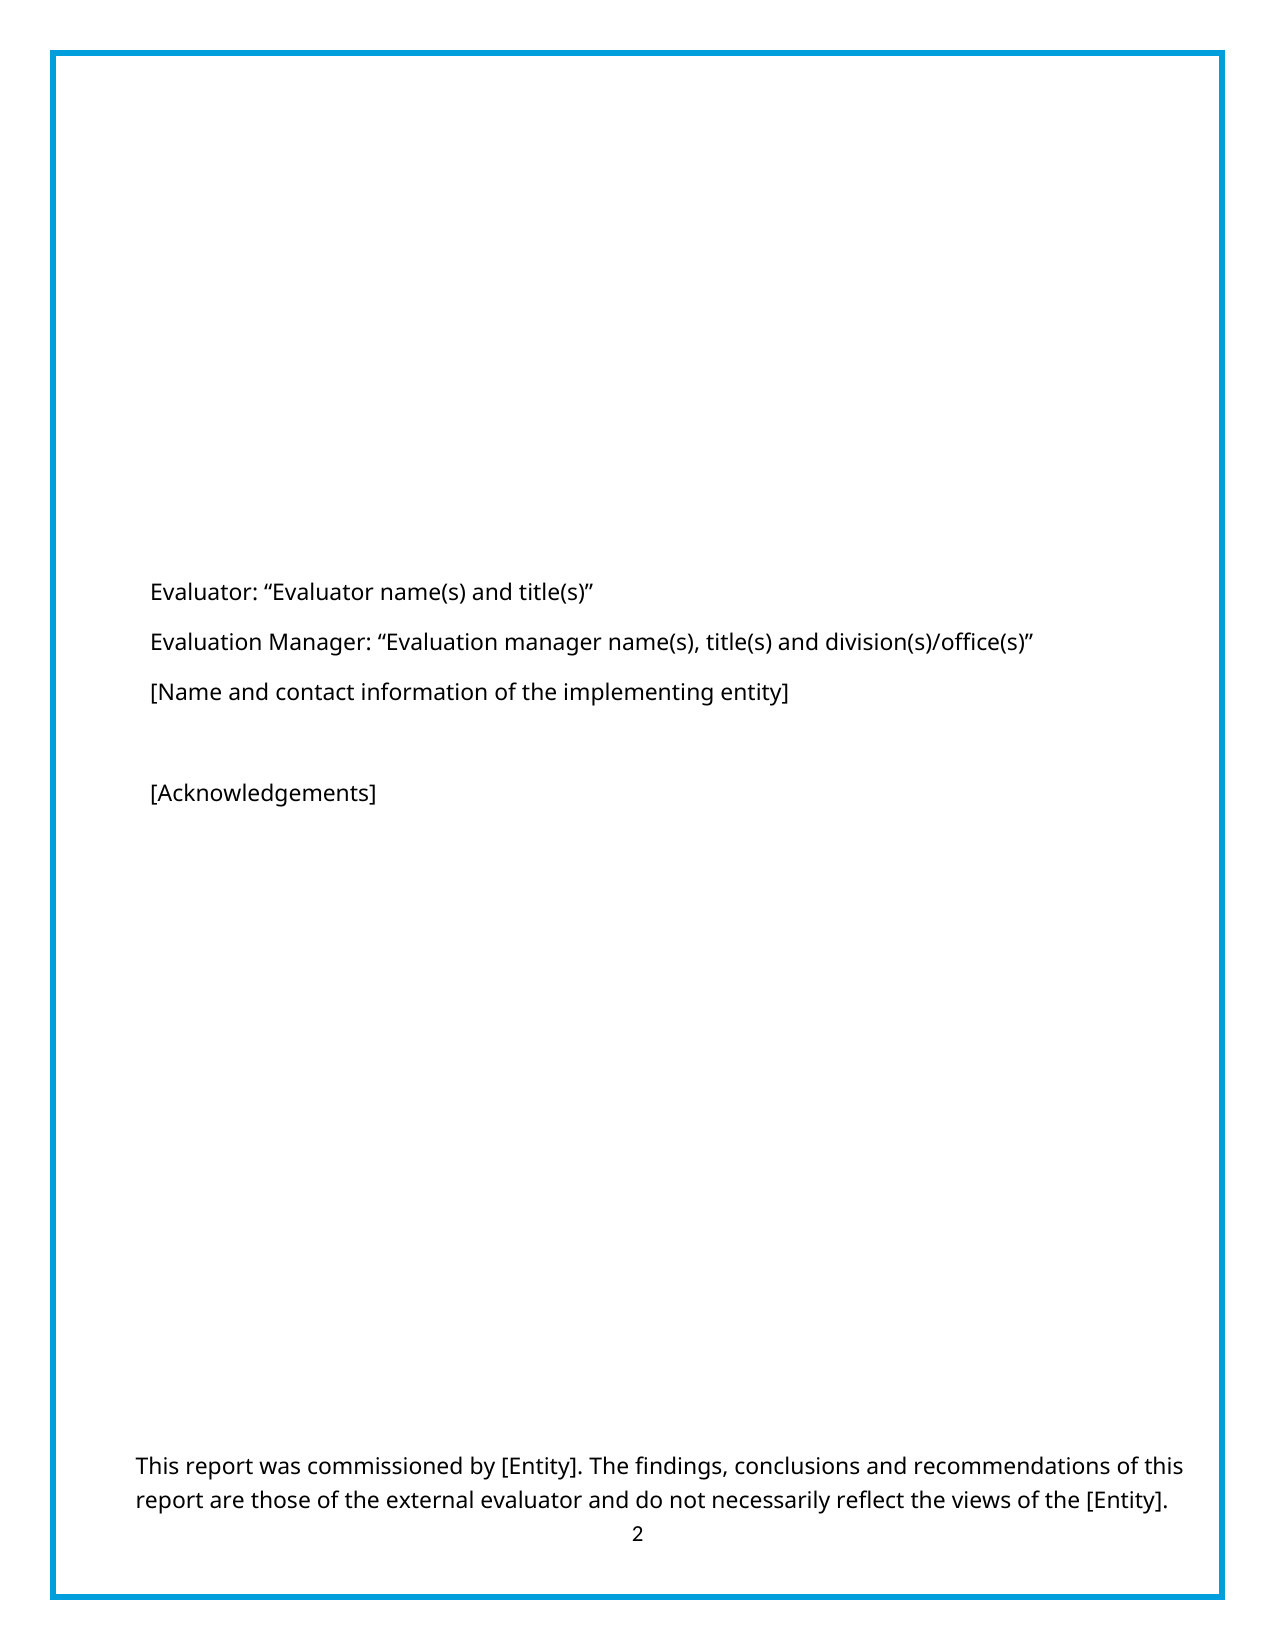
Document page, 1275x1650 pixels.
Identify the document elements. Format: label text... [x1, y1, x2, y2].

text Evaluator: “Evaluator name(s) and title(s)” [150, 575, 1125, 607]
text [Acknowledgements] [150, 777, 1125, 808]
text Evaluation Manager: “Evaluation manager name(s), title(s) and division(s)/office(s)” [150, 626, 1125, 657]
text [Name and contact information of the implementing entity] [150, 676, 1125, 707]
